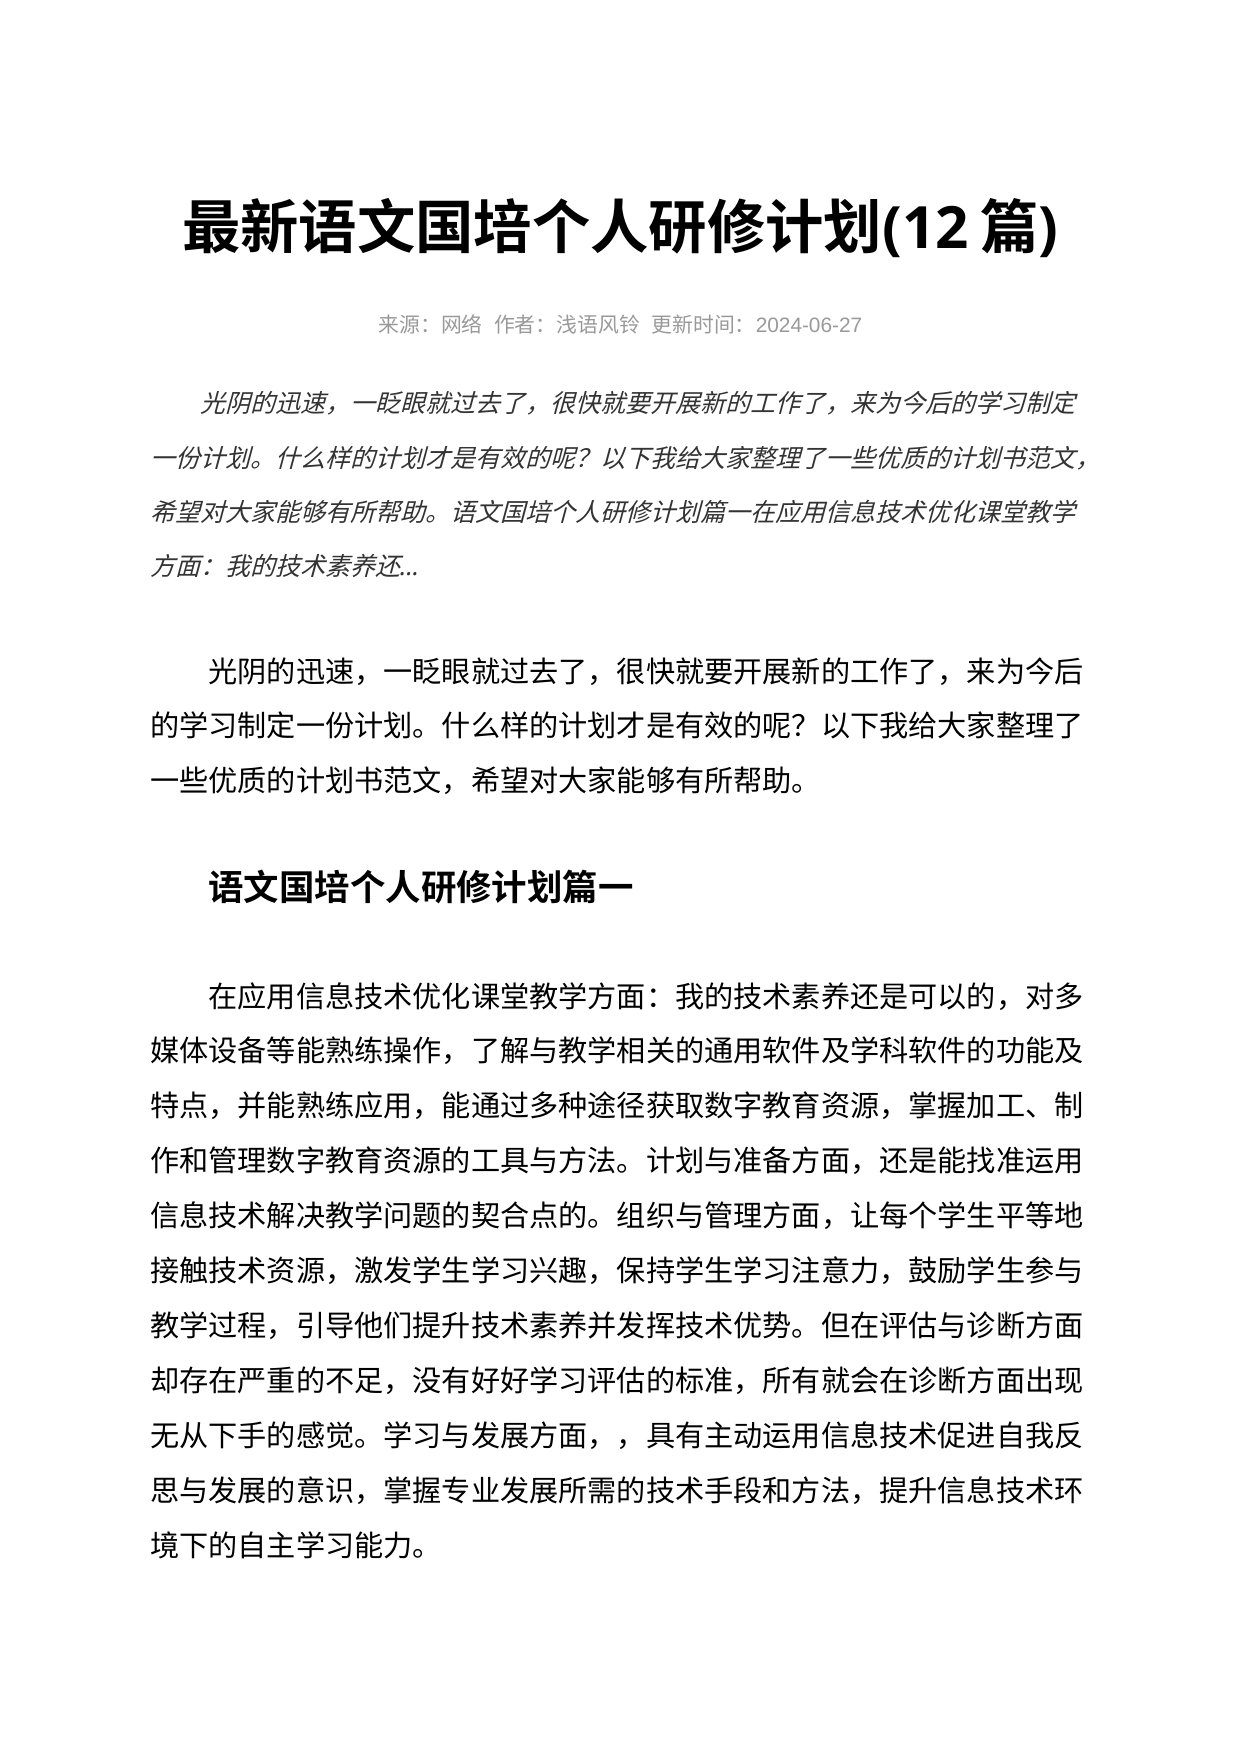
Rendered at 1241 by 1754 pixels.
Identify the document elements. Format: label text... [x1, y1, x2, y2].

text 来源：网络 作者：浅语风铃 更新时间：2024-06-27 [150, 313, 1090, 337]
text 在应用信息技术优化课堂教学方面：我的技术素养还是可以的，对多媒体设备等能熟练操作，了解与教学相关的通用软件及学科软件的功能及特点，并能熟练应用，能通过多种途径获取数字教育资源，掌握加工、制作和管理数字教育资源的工具与方法。计划与准备方面，还是能找准运用信息技术解决教学问题的契合点的。组织与管理方面，让每个学生平等地接触技术资源，激发学生学习兴趣，保持学生学习注意力，鼓励学生参与教学过程，引导他们提升技术素养并发挥技术优势。但在评估与诊断方面却存在严重的不足，没有好好学习评估的标准，所有就会在诊断方面出现无从下手的感觉。学习与发展方面，，具有主动运用信息技术促进自我反思与发展的意识，掌握专业发展所需的技术手段和方法，提升信息技术环境下的自主学习能力。 [150, 973, 1090, 1564]
text 光阴的迅速，一眨眼就过去了，很快就要开展新的工作了，来为今后的学习制定一份计划。什么样的计划才是有效的呢？以下我给大家整理了一些优质的计划书范文，希望对大家能够有所帮助。 [150, 648, 1090, 800]
text 语文国培个人研修计划篇一 [150, 860, 1090, 911]
subtitle 最新语文国培个人研修计划(12篇) [150, 181, 1090, 266]
text 光阴的迅速，一眨眼就过去了，很快就要开展新的工作了，来为今后的学习制定一份计划。什么样的计划才是有效的呢？以下我给大家整理了一些优质的计划书范文，希望对大家能够有所帮助。语文国培个人研修计划篇一在应用信息技术优化课堂教学方面：我的技术素养还... [150, 384, 1090, 583]
